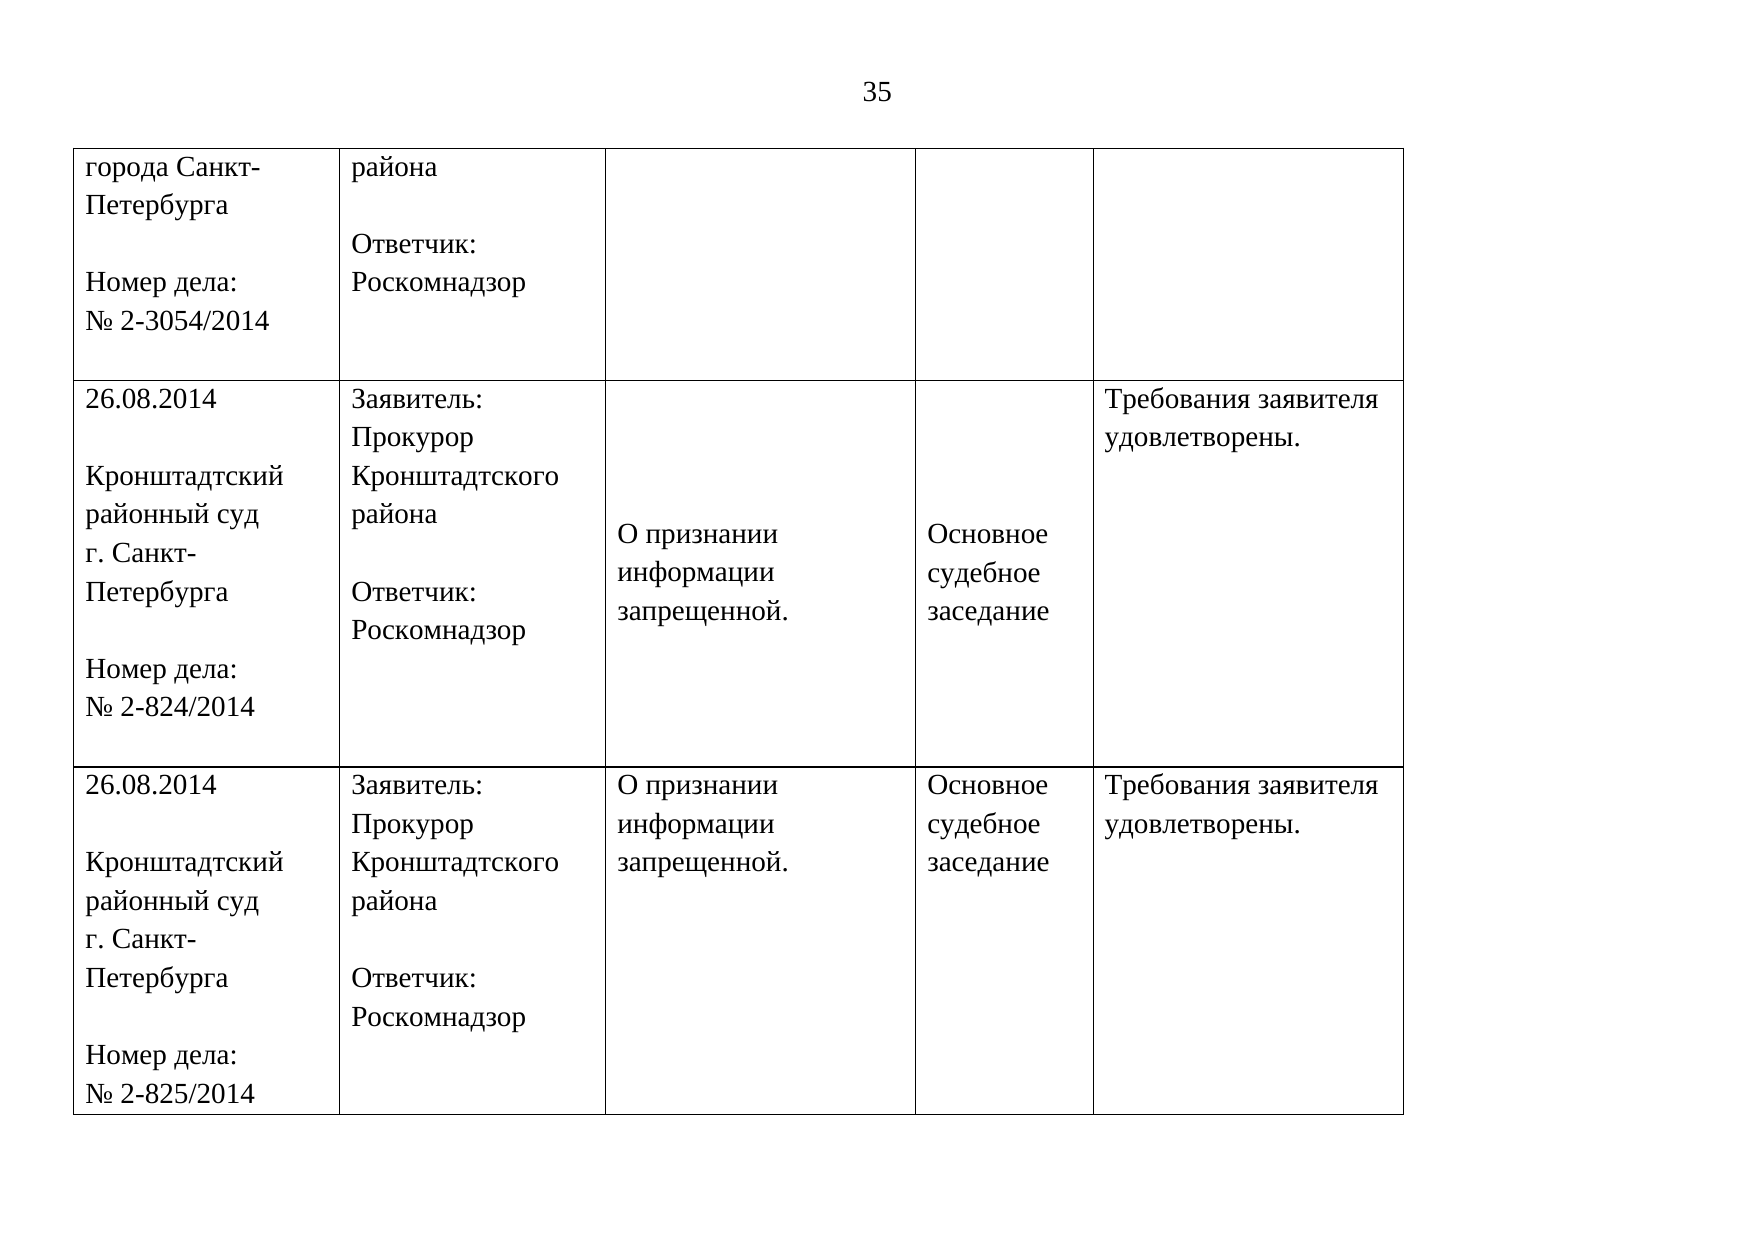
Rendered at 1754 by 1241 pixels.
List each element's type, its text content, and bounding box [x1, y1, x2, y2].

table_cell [340, 768, 605, 1114]
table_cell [916, 149, 1093, 380]
table_cell 26.08.2014 Кронштадтский районный суд г. Санкт-Петербурга Номер дела: № 2-824/2014 [74, 381, 339, 766]
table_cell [74, 149, 339, 380]
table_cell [74, 768, 339, 1114]
table_cell Основное судебное заседание [916, 381, 1093, 766]
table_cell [1094, 149, 1403, 380]
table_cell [606, 768, 915, 1114]
table_cell Требования заявителя удовлетворены. [1094, 381, 1403, 766]
table_cell Заявитель: Прокурор Кронштадтского района Ответчик: Роскомнадзор [340, 381, 605, 766]
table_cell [606, 149, 915, 380]
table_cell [916, 768, 1093, 1114]
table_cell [1094, 768, 1403, 1114]
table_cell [340, 149, 605, 380]
table_cell О признании информации запрещенной. [606, 381, 915, 766]
